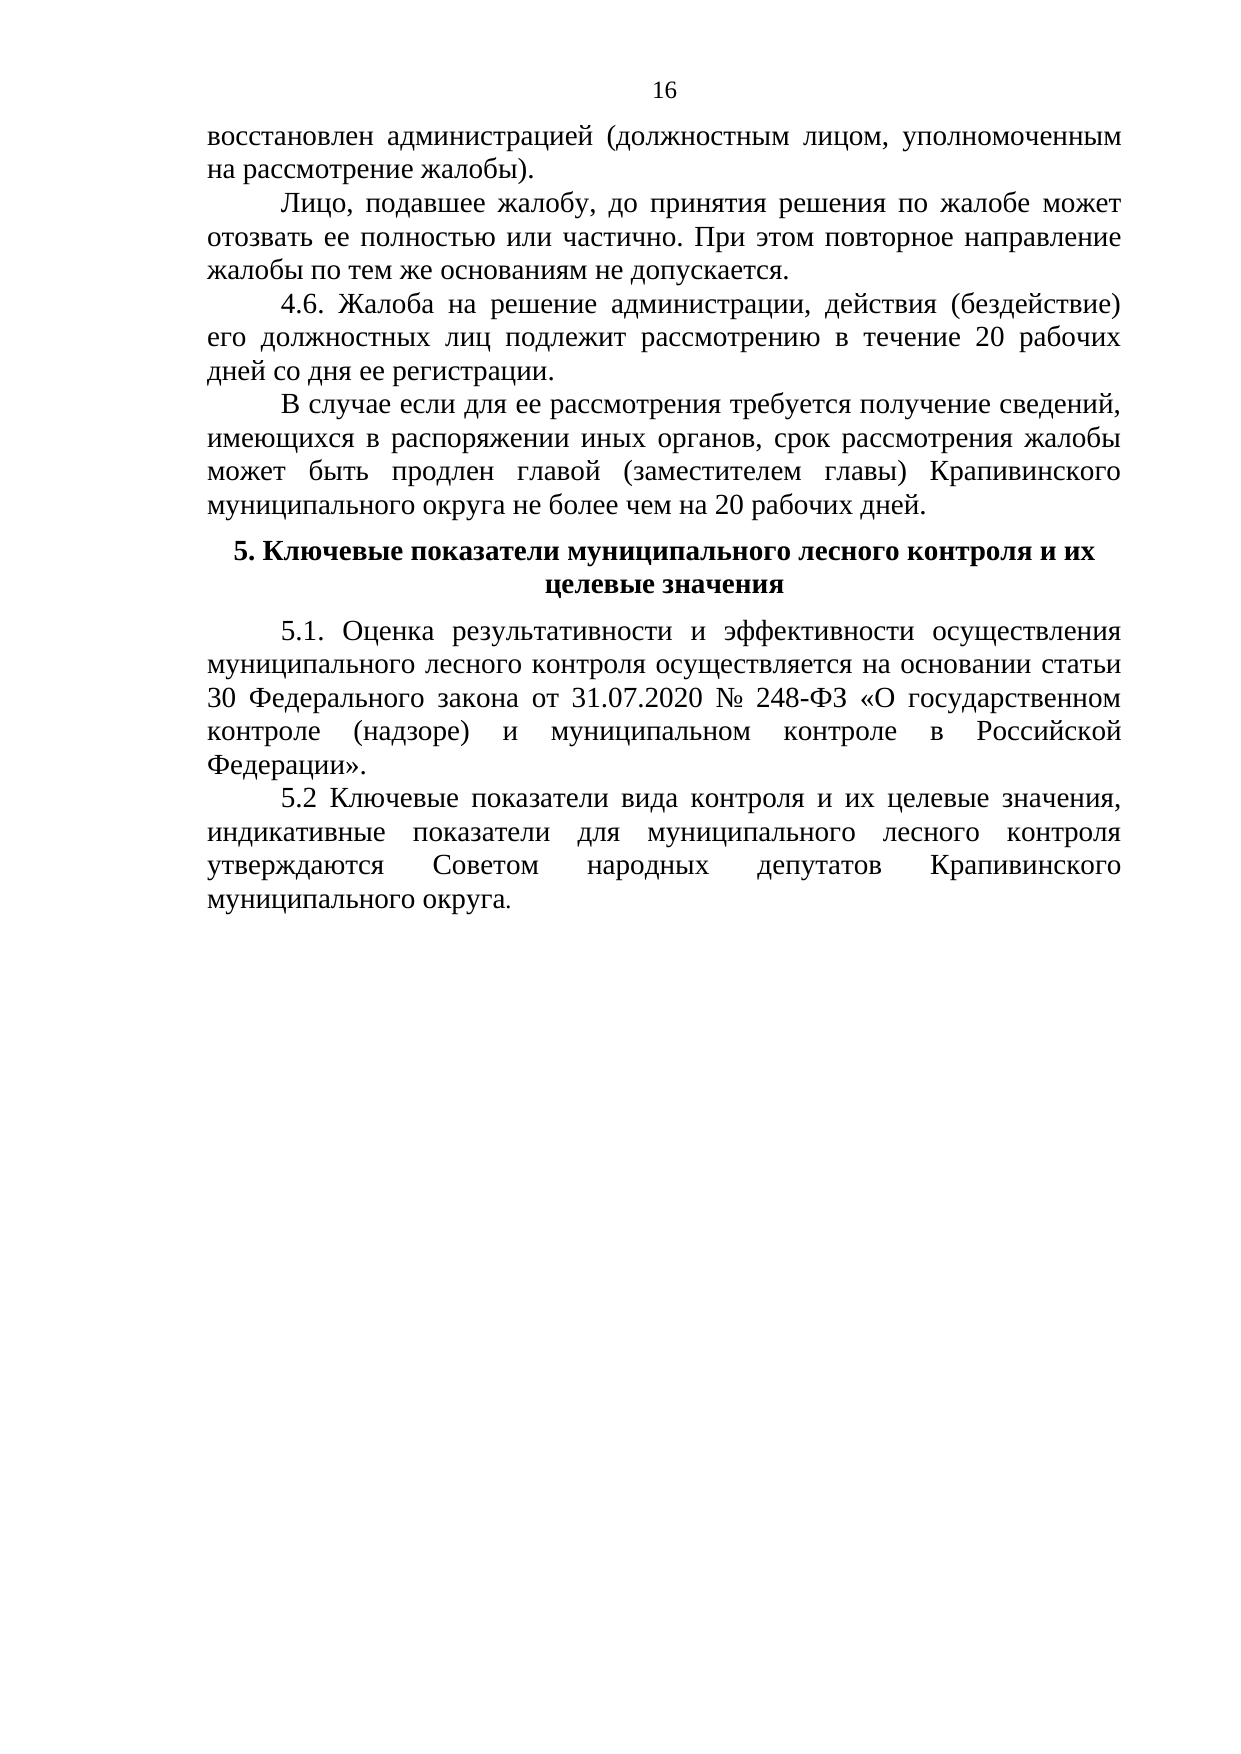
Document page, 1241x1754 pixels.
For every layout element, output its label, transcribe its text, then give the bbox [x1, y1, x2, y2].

text 5.2 Ключевые показатели вида контроля и их целевые значения, индикативные показатели для муниципального лесного контроля утверждаются Советом народных депутатов Крапивинского муниципального округа. [207, 780, 1122, 914]
text 5. Ключевые показатели муниципального лесного контроля и их целевые значения [207, 533, 1122, 600]
text Лицо, подавшее жалобу, до принятия решения по жалобе может отозвать ее полностью или частично. При этом повторное направление жалобы по тем же основаниям не допускается. [207, 185, 1122, 286]
text 5.1. Оценка результативности и эффективности осуществления муниципального лесного контроля осуществляется на основании статьи 30 Федерального закона от 31.07.2020 № 248-ФЗ «О государственном контроле (надзоре) и муниципальном контроле в Российской Федерации». [207, 613, 1122, 780]
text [207, 118, 1122, 185]
text В случае если для ее рассмотрения требуется получение сведений, имеющихся в распоряжении иных органов, срок рассмотрения жалобы может быть продлен главой (заместителем главы) Крапивинского муниципального округа не более чем на 20 рабочих дней. [207, 386, 1122, 521]
text 4.6. Жалоба на решение администрации, действия (бездействие) его должностных лиц подлежит рассмотрению в течение 20 рабочих дней со дня ее регистрации. [207, 286, 1122, 386]
